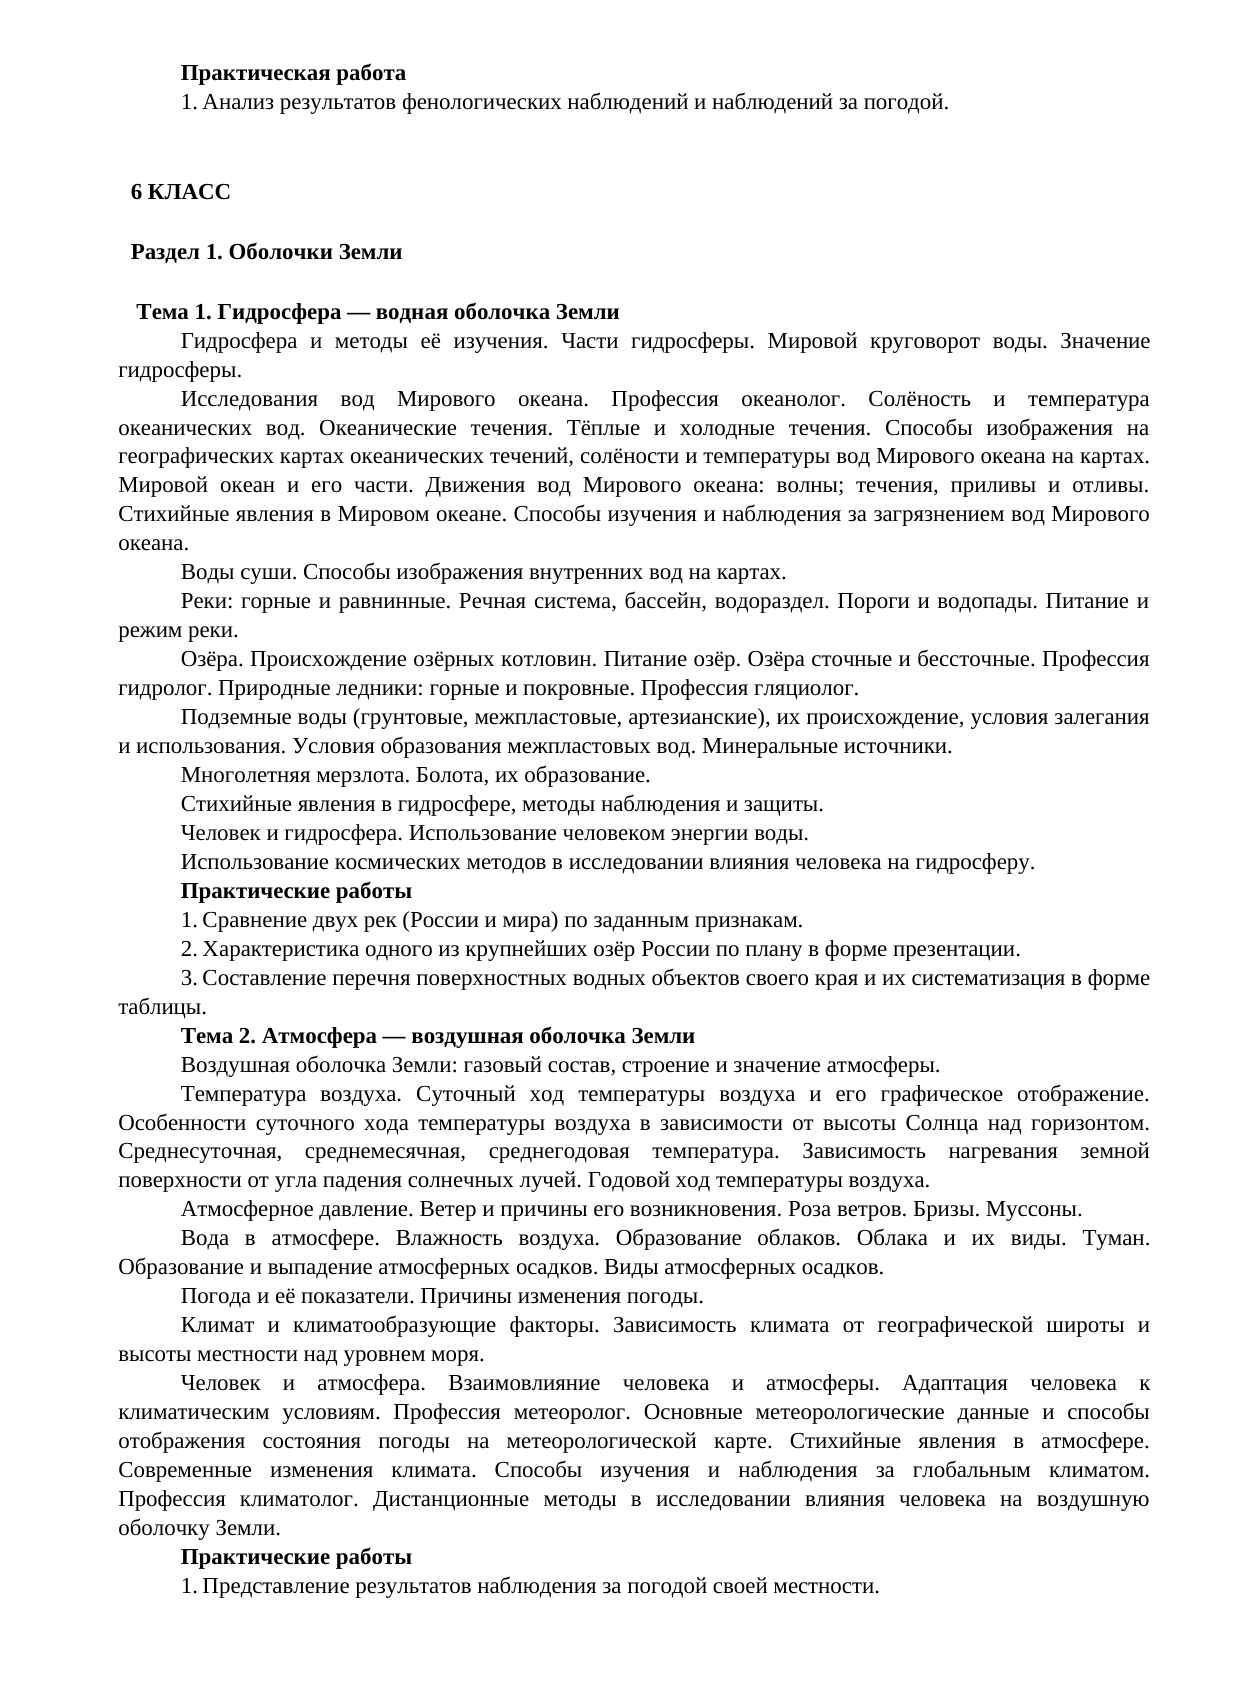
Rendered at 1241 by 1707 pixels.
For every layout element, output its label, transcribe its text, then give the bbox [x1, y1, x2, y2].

text Исследования вод Мирового океана. Профессия океанолог. Солёность и температура океанических вод. Океанические течения. Тёплые и холодные течения. Способы изображения на географических картах океанических течений, солёности и температуры вод Мирового океана на картах. Мировой океан и его части. Движения вод Мирового океана: волны; течения, приливы и отливы. Стихийные явления в Мировом океане. Способы изучения и наблюдения за загрязнением вод Мирового океана. [118, 385, 1152, 556]
text 3. Составление перечня поверхностных водных объектов своего края и их систематизация в форме таблицы. [118, 964, 1152, 1019]
text Озёра. Происхождение озёрных котловин. Питание озёр. Озёра сточные и бессточные. Профессия гидролог. Природные ледники: горные и покровные. Профессия гляциолог. [118, 645, 1152, 701]
text Практические работы [118, 1543, 1152, 1569]
text Многолетняя мерзлота. Болота, их образование. [118, 761, 1152, 787]
text Воды суши. Способы изображения внутренних вод на картах. [118, 558, 1152, 585]
text Атмосферное давление. Ветер и причины его возникновения. Роза ветров. Бризы. Муссоны. [118, 1196, 1152, 1222]
text Использование космических методов в исследовании влияния человека на гидросферу. [118, 848, 1152, 874]
text 6 КЛАСС [131, 178, 1152, 205]
text 2. Характеристика одного из крупнейших озёр России по плану в форме презентации. [118, 935, 1152, 961]
text 1. Сравнение двух рек (России и мира) по заданным признакам. [118, 906, 1152, 932]
text Погода и её показатели. Причины изменения погоды. [118, 1282, 1152, 1309]
text Человек и атмосфера. Взаимовлияние человека и атмосферы. Адаптация человека к климатическим условиям. Профессия метеоролог. Основные метеорологические данные и способы отображения состояния погоды на метеорологической карте. Стихийные явления в атмосфере. Современные изменения климата. Способы изучения и наблюдения за глобальным климатом. Профессия климатолог. Дистанционные методы в исследовании влияния человека на воздушную оболочку Земли. [118, 1369, 1152, 1540]
text Воздушная оболочка Земли: газовый состав, строение и значение атмосферы. [118, 1051, 1152, 1077]
text Климат и климатообразующие факторы. Зависимость климата от географической широты и высоты местности над уровнем моря. [118, 1311, 1152, 1367]
text Температура воздуха. Суточный ход температуры воздуха и его графическое отображение. Особенности суточного хода температуры воздуха в зависимости от высоты Солнца над горизонтом. Среднесуточная, среднемесячная, среднегодовая температура. Зависимость нагревания земной поверхности от угла падения солнечных лучей. Годовой ход температуры воздуха. [118, 1080, 1152, 1193]
text Практические работы [118, 877, 1152, 903]
text Вода в атмосфере. Влажность воздуха. Образование облаков. Облака и их виды. Туман. Образование и выпадение атмосферных осадков. Виды атмосферных осадков. [118, 1224, 1152, 1280]
text 1. Анализ результатов фенологических наблюдений и наблюдений за погодой. [118, 88, 1152, 114]
text Гидросфера и методы её изучения. Части гидросферы. Мировой круговорот воды. Значение гидросферы. [118, 327, 1152, 382]
text Раздел 1. Оболочки Земли [131, 238, 1152, 264]
text Человек и гидросфера. Использование человеком энергии воды. [118, 819, 1152, 845]
text Практическая работа [118, 59, 1152, 85]
text Тема 1. Гидросфера — водная оболочка Земли [131, 298, 1152, 324]
text Тема 2. Атмосфера — воздушная оболочка Земли [118, 1022, 1152, 1048]
text Реки: горные и равнинные. Речная система, бассейн, водораздел. Пороги и водопады. Питание и режим реки. [118, 587, 1152, 643]
text Подземные воды (грунтовые, межпластовые, артезианские), их происхождение, условия залегания и использования. Условия образования межпластовых вод. Минеральные источники. [118, 703, 1152, 758]
text 1. Представление результатов наблюдения за погодой своей местности. [118, 1572, 1152, 1598]
text Стихийные явления в гидросфере, методы наблюдения и защиты. [118, 790, 1152, 816]
